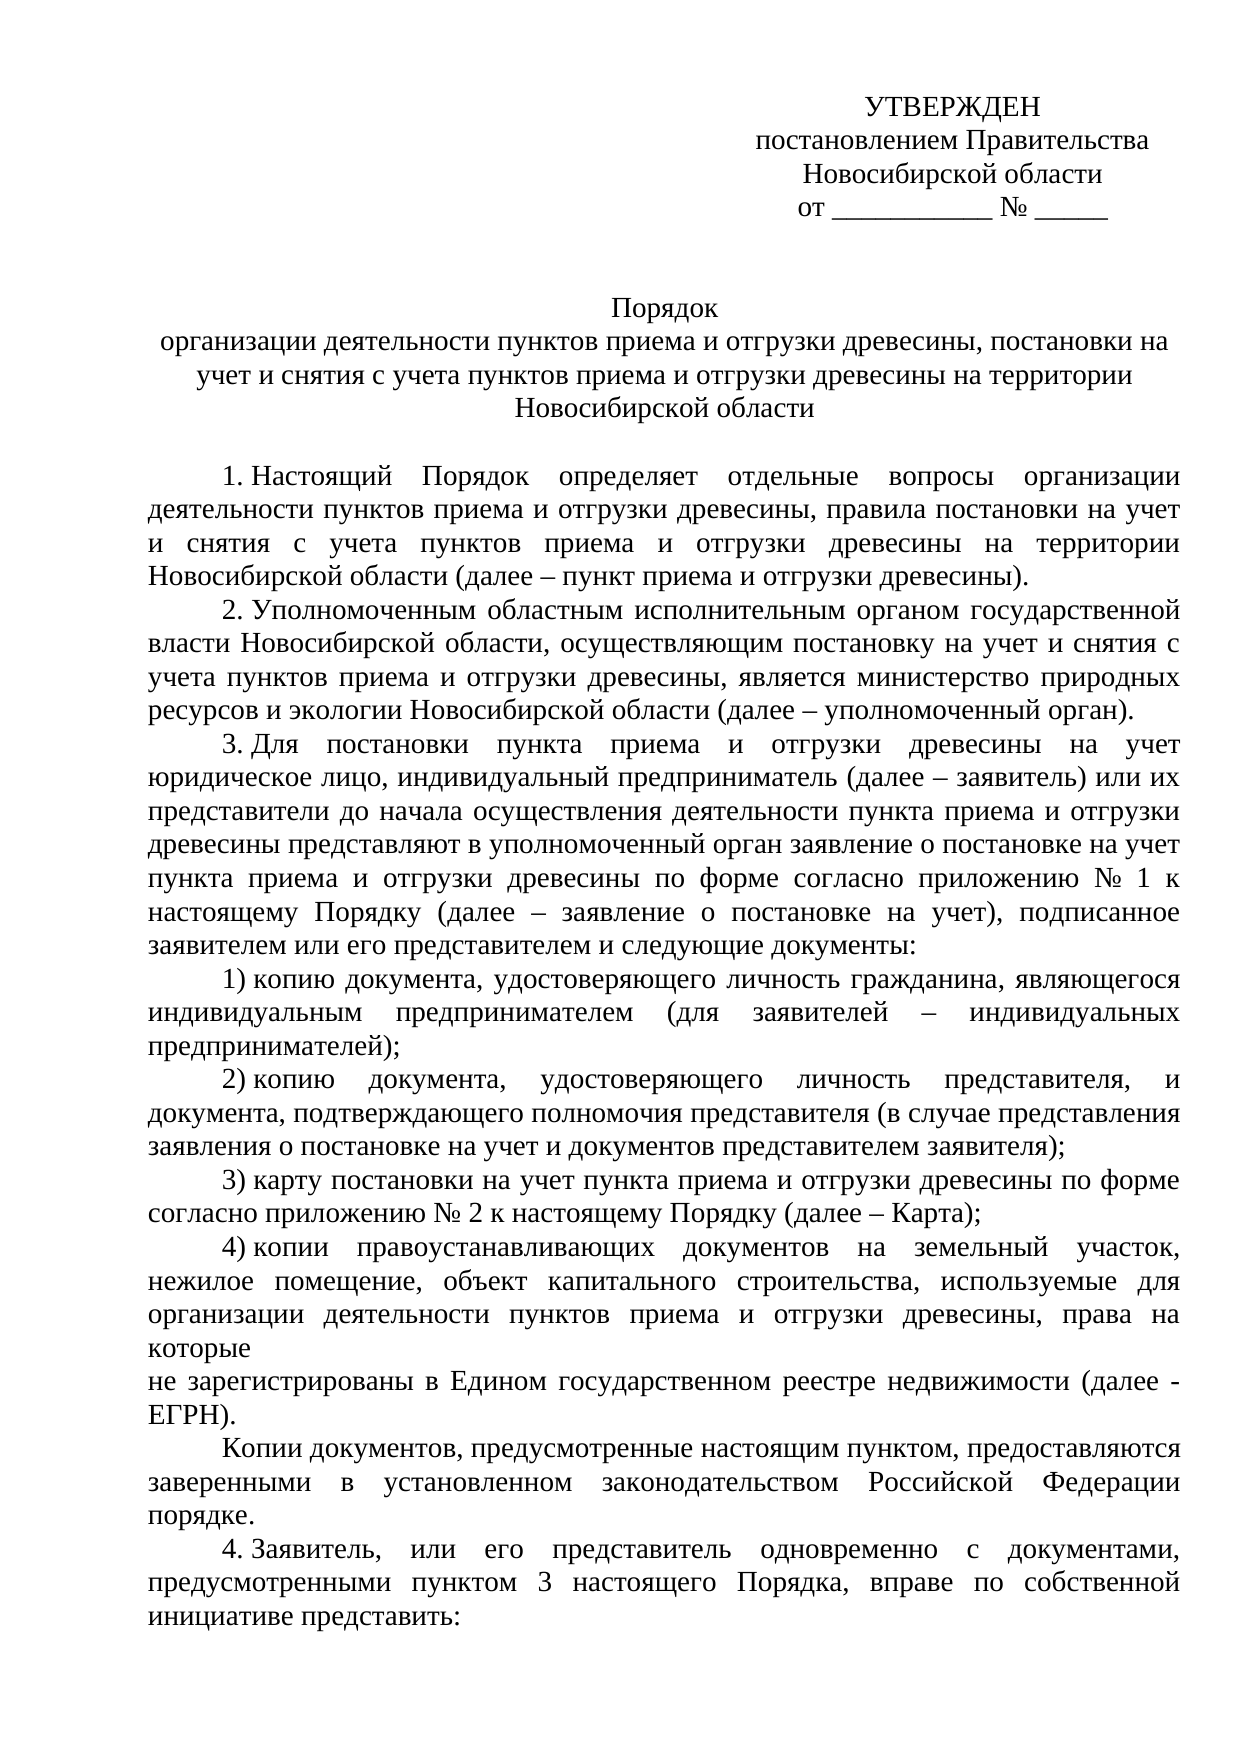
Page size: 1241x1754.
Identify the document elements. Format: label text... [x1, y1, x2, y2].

text УТВЕРЖДЕН [724, 89, 1181, 122]
text 4. Заявитель, или его представитель одновременно с документами, предусмотренными пунктом 3 настоящего Порядка, вправе по собственной инициативе представить: [148, 1531, 1181, 1632]
text 1) копию документа, удостоверяющего личность гражданина, являющегося индивидуальным предпринимателем (для заявителей – индивидуальных предпринимателей); [148, 961, 1181, 1061]
text организации деятельности пунктов приема и отгрузки древесины, постановки на учет и снятия с учета пунктов приема и отгрузки древесины на территории Новосибирской области [148, 323, 1181, 424]
text постановлением Правительства Новосибирской области [724, 122, 1181, 189]
text 3) карту постановки на учет пункта приема и отгрузки древесины по форме согласно приложению № 2 к настоящему Порядку (далее – Карта); [148, 1162, 1181, 1229]
text 3. Для постановки пункта приема и отгрузки древесины на учет юридическое лицо, индивидуальный предприниматель (далее – заявитель) или их представители до начала осуществления деятельности пункта приема и отгрузки древесины представляют в уполномоченный орган заявление о постановке на учет пункта приема и отгрузки древесины по форме согласно приложению № 1 к настоящему Порядку (далее – заявление о постановке на учет), подписанное заявителем или его представителем и следующие документы: [148, 726, 1181, 961]
text Копии документов, предусмотренные настоящим пунктом, предоставляются заверенными в установленном законодательством Российской Федерации порядке. [148, 1430, 1181, 1531]
text 1. Настоящий Порядок определяет отдельные вопросы организации деятельности пунктов приема и отгрузки древесины, правила постановки на учет и снятия с учета пунктов приема и отгрузки древесины на территории Новосибирской области (далее – пункт приема и отгрузки древесины). [148, 458, 1181, 592]
text от ___________ № _____ [724, 189, 1181, 223]
text 2) копию документа, удостоверяющего личность представителя, и документа, подтверждающего полномочия представителя (в случае представления заявления о постановке на учет и документов представителем заявителя); [148, 1061, 1181, 1162]
text 2. Уполномоченным областным исполнительным органом государственной власти Новосибирской области, осуществляющим постановку на учет и снятия с учета пунктов приема и отгрузки древесины, является министерство природных ресурсов и экологии Новосибирской области (далее – уполномоченный орган). [148, 592, 1181, 726]
text Порядок [148, 290, 1181, 323]
text 4) копии правоустанавливающих документов на земельный участок, нежилое помещение, объект капитального строительства, используемые для организации деятельности пунктов приема и отгрузки древесины, права на которые не зарегистрированы в Едином государственном реестре недвижимости (далее - ЕГРН). [148, 1229, 1181, 1430]
